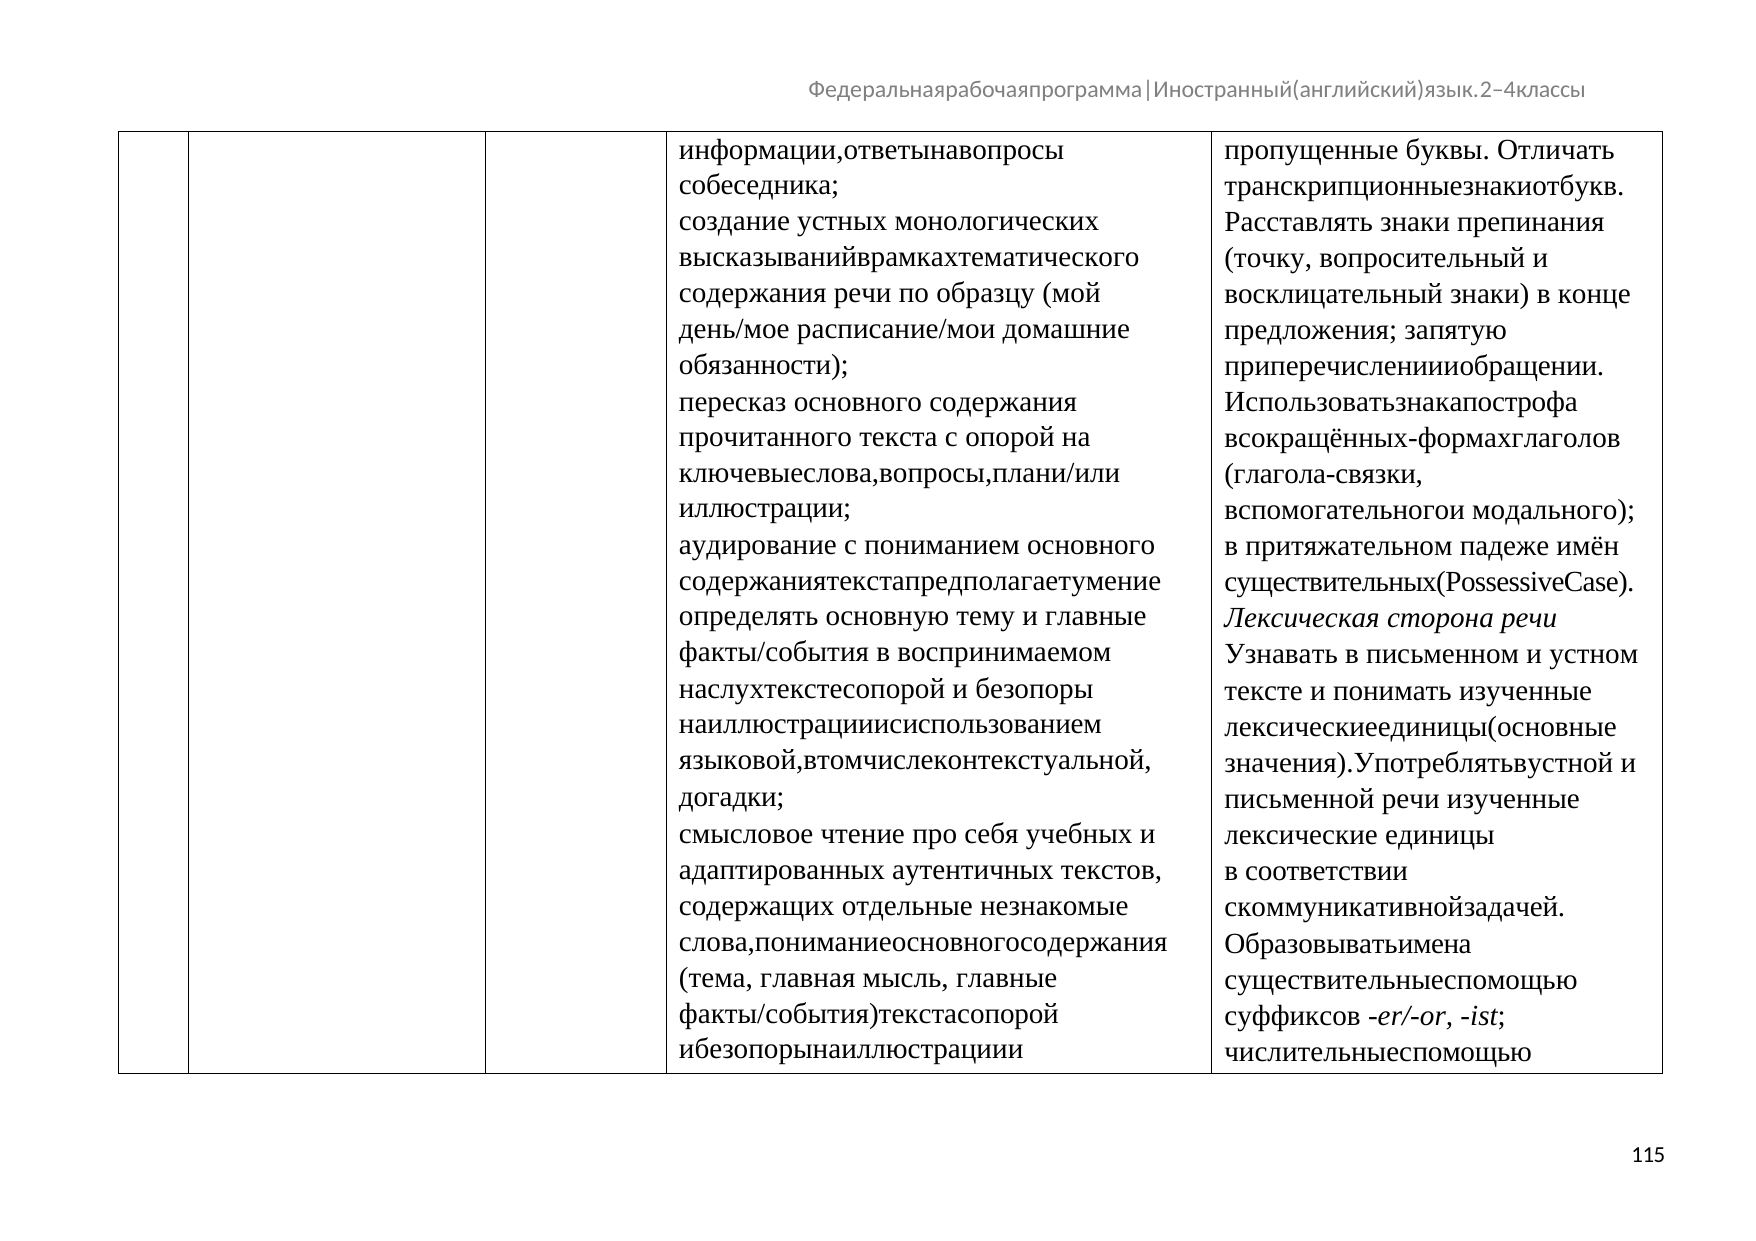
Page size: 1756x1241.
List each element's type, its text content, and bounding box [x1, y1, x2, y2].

table_header [119, 132, 188, 1073]
table_header пропущенные буквы. Отличать транскрипционныезнакиотбукв. Расставлять знаки препинания (точку, вопросительный и восклицательный знаки) в конце предложения; запятую приперечислениииобращении. Использоватьзнакапострофа всокращённых-формахглаголов (глагола-связки, вспомогательногои модального); в притяжательном падеже имён существительных(PossessiveCase). Лексическая сторона речи Узнавать в письменном и устном тексте и понимать изученные лексическиеединицы(основные значения).Употреблятьвустной и письменной речи изученные лексические единицы в соответствии скоммуникативнойзадачей. Образовыватьимена существительныеспомощью суффиксов -er/-or, -ist; числительныеспомощью [1212, 132, 1662, 1073]
table_header информации,ответынавопросы собеседника; создание устных монологических высказыванийврамкахтематического содержания речи по образцу (мой день/мое расписание/мои домашние обязанности); пересказ основного содержания прочитанного текста с опорой на ключевыеслова,вопросы,плани/или иллюстрации; аудирование с пониманием основного содержаниятекстапредполагаетумение определять основную тему и главные факты/события в воспринимаемом наслухтекстесопорой и безопоры наиллюстрацииисиспользованием языковой,втомчислеконтекстуальной, догадки; смысловое чтение про себя учебных и адаптированных аутентичных текстов, содержащих отдельные незнакомые слова,пониманиеосновногосодержания (тема, главная мысль, главные факты/события)текстасопорой ибезопорынаиллюстрациии [667, 132, 1211, 1073]
table_header [486, 132, 666, 1073]
table_header [189, 132, 485, 1073]
